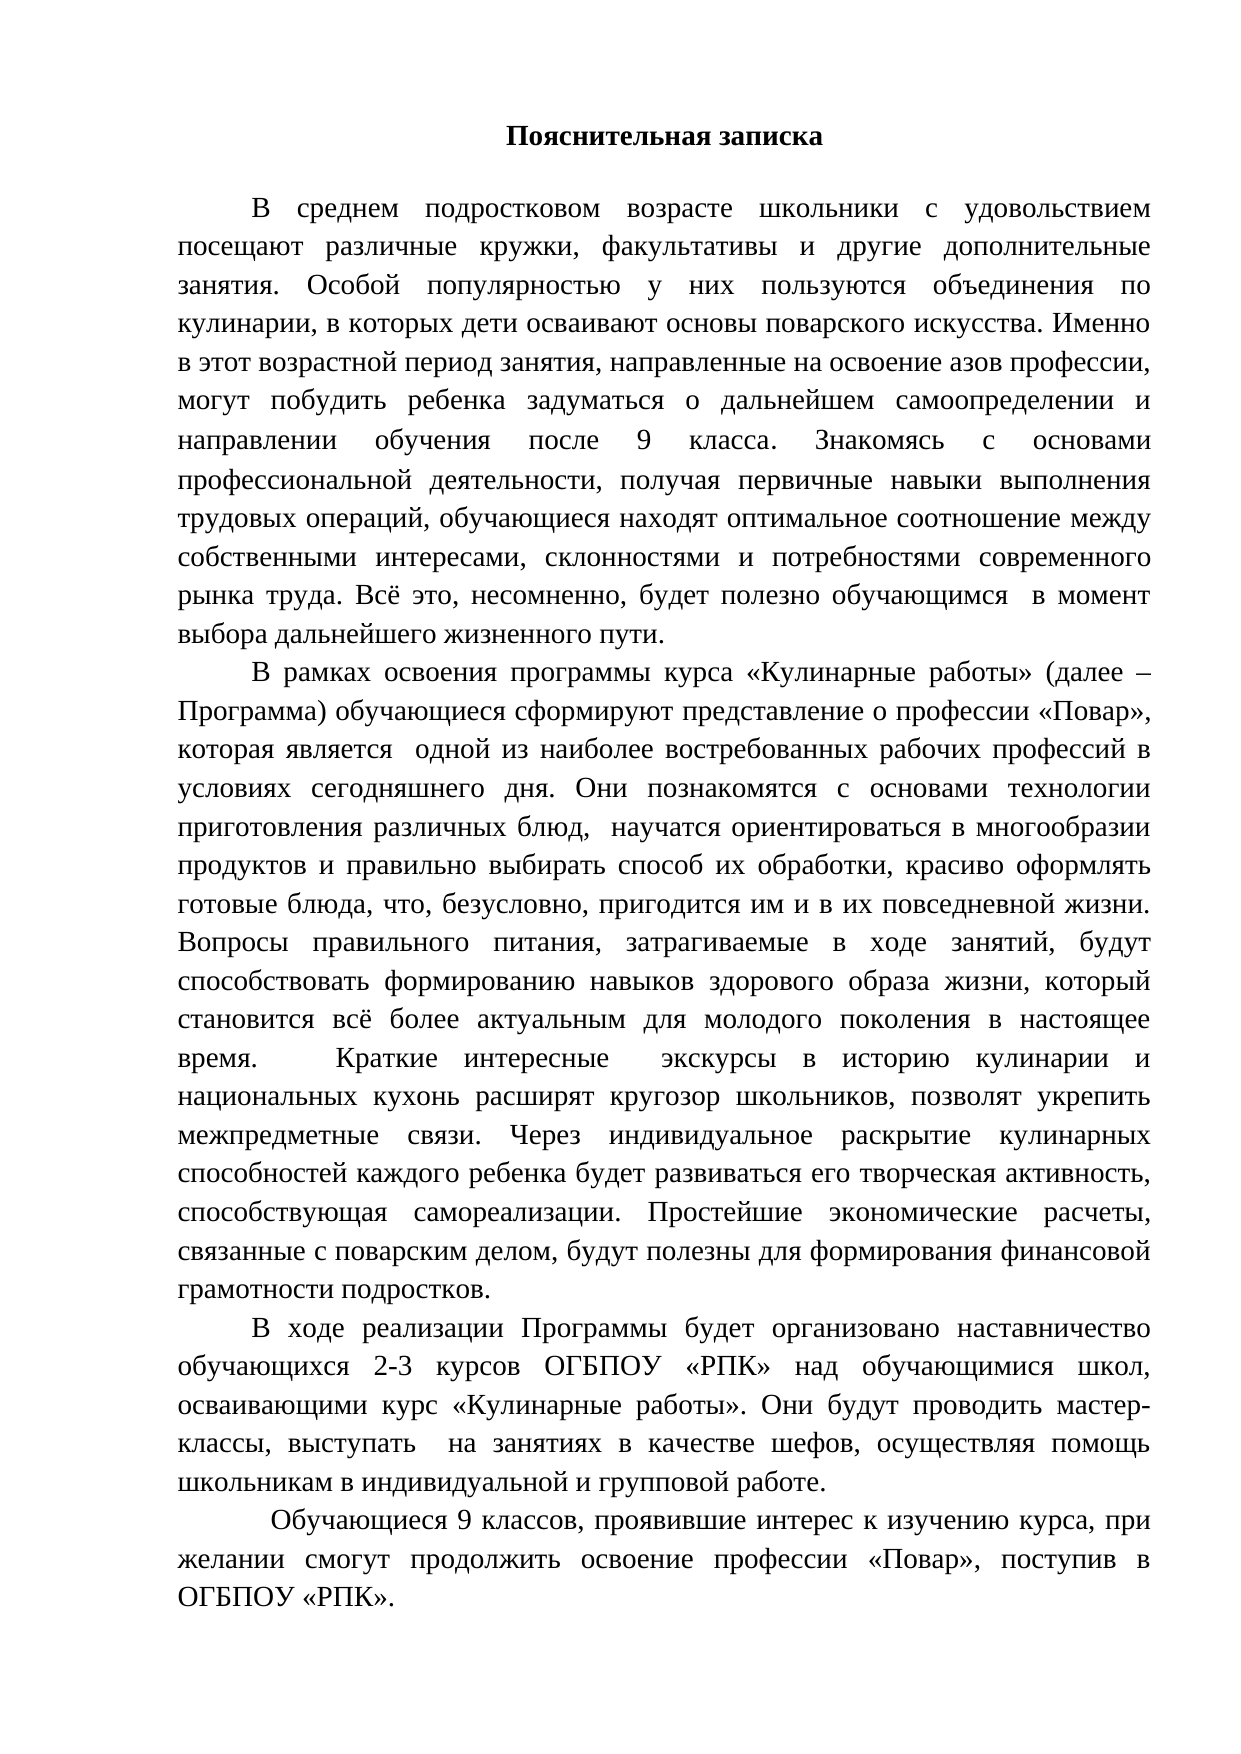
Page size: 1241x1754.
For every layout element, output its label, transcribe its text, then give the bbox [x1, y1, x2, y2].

text В ходе реализации Программы будет организовано наставничество обучающихся 2-3 курсов ОГБПОУ «РПК» над обучающимися школ, осваивающими курс «Кулинарные работы». Они будут проводить мастер-классы, выступать на занятиях в качестве шефов, осуществляя помощь школьникам в индивидуальной и групповой работе. [177, 1310, 1152, 1497]
text В рамках освоения программы курса «Кулинарные работы» (далее – Программа) обучающиеся сформируют представление о профессии «Повар», которая является одной из наиболее востребованных рабочих профессий в условиях сегодняшнего дня. Они познакомятся с основами технологии приготовления различных блюд, научатся ориентироваться в многообразии продуктов и правильно выбирать способ их обработки, красиво оформлять готовые блюда, что, безусловно, пригодится им и в их повседневной жизни. Вопросы правильного питания, затрагиваемые в ходе занятий, будут способствовать формированию навыков здорового образа жизни, который становится всё более актуальным для молодого поколения в настоящее время. Краткие интересные экскурсы в историю кулинарии и национальных кухонь расширят кругозор школьников, позволят укрепить межпредметные связи. Через индивидуальное раскрытие кулинарных способностей каждого ребенка будет развиваться его творческая активность, способствующая самореализации. Простейшие экономические расчеты, связанные с поварским делом, будут полезны для формирования финансовой грамотности подростков. [177, 654, 1152, 1305]
text В среднем подростковом возрасте школьники с удовольствием посещают различные кружки, факультативы и другие дополнительные занятия. Особой популярностью у них пользуются объединения по кулинарии, в которых дети осваивают основы поварского искусства. Именно в этот возрастной период занятия, направленные на освоение азов профессии, могут побудить ребенка задуматься о дальнейшем самоопределении и направлении обучения после 9 класса. Знакомясь с основами профессиональной деятельности, получая первичные навыки выполнения трудовых операций, обучающиеся находят оптимальное соотношение между собственными интересами, склонностями и потребностями современного рынка труда. Всё это, несомненно, будет полезно обучающимся в момент выбора дальнейшего жизненного пути. [177, 190, 1152, 649]
text Обучающиеся 9 классов, проявившие интерес к изучению курса, при желании смогут продолжить освоение профессии «Повар», поступив в ОГБПОУ «РПК». [177, 1502, 1152, 1613]
text Пояснительная записка [177, 118, 1152, 152]
